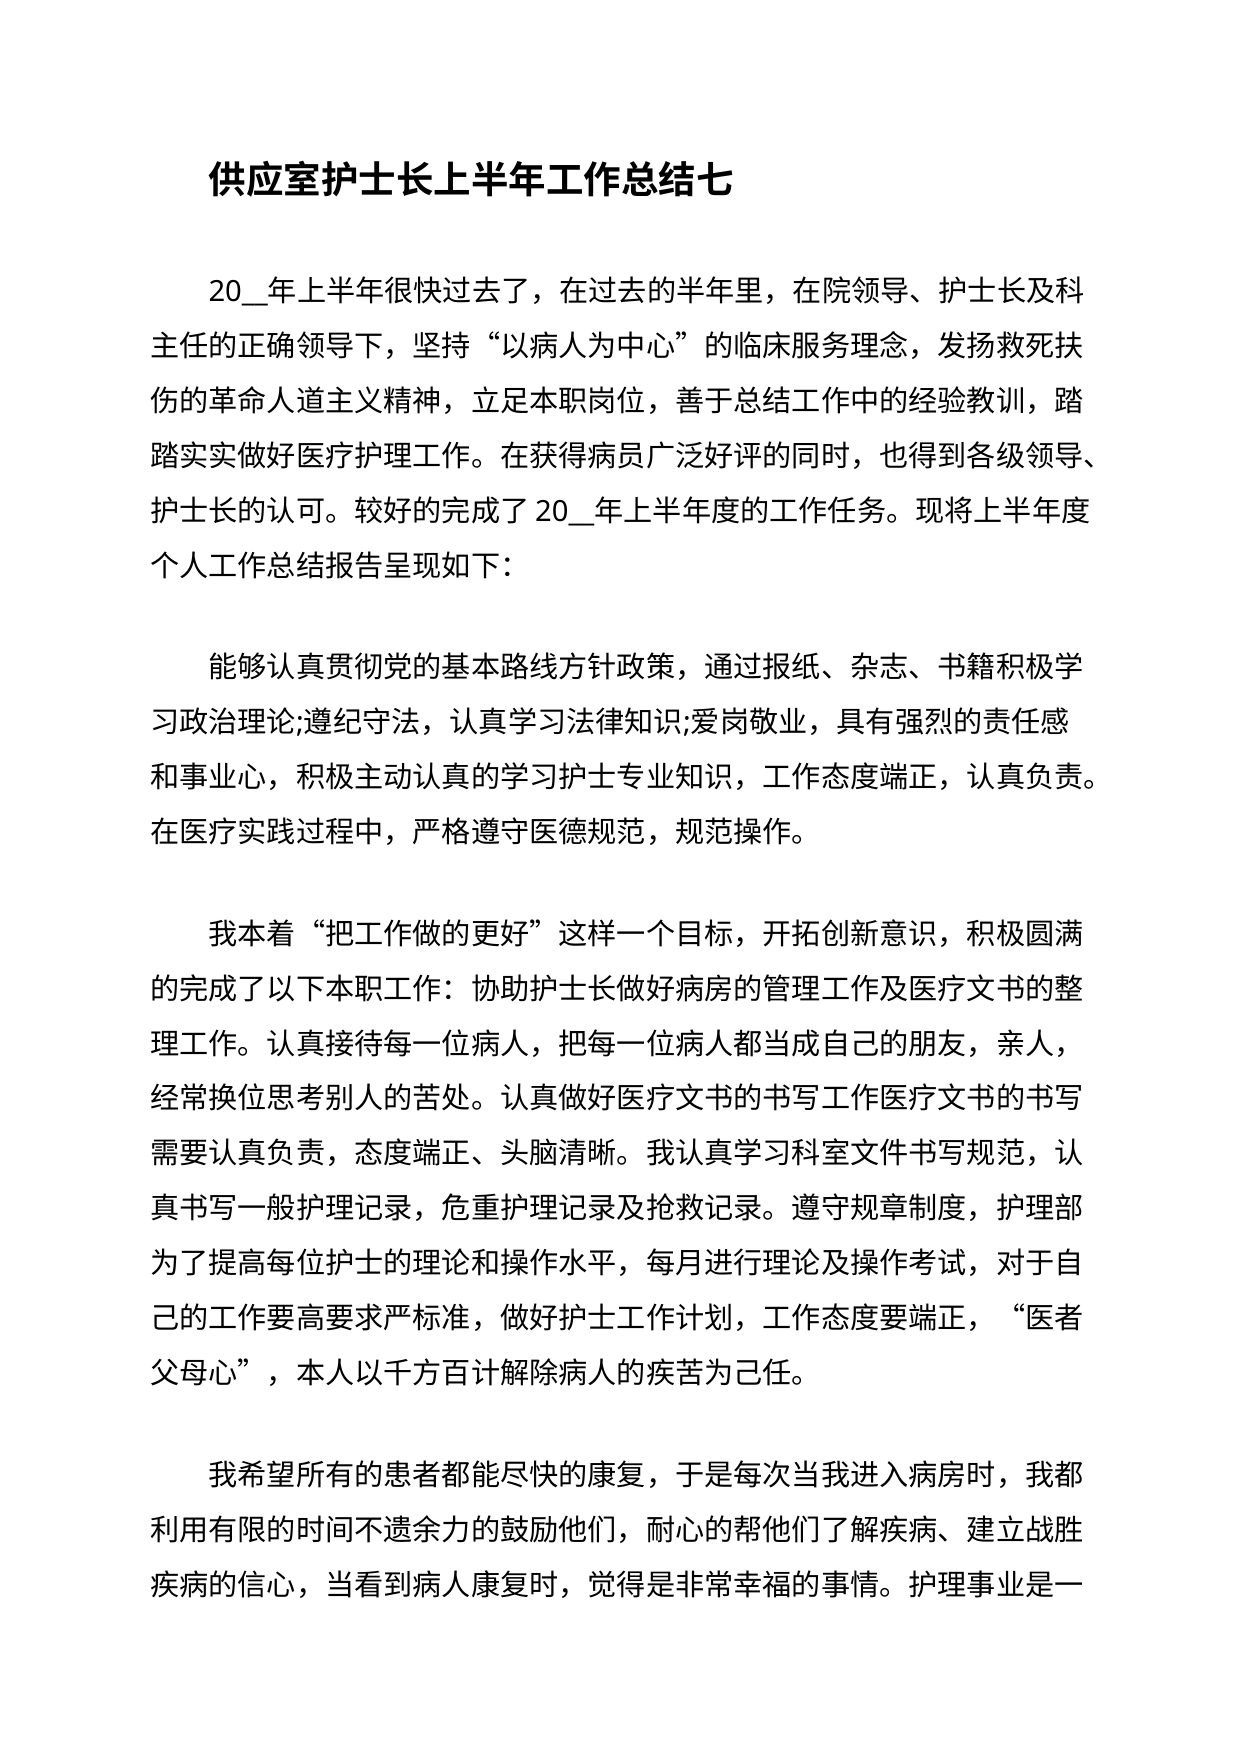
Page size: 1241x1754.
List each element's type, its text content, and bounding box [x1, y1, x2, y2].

text 我本着“把工作做的更好”这样一个目标，开拓创新意识，积极圆满的完成了以下本职工作：协助护士长做好病房的管理工作及医疗文书的整理工作。认真接待每一位病人，把每一位病人都当成自己的朋友，亲人，经常换位思考别人的苦处。认真做好医疗文书的书写工作医疗文书的书写需要认真负责，态度端正、头脑清晰。我认真学习科室文件书写规范，认真书写一般护理记录，危重护理记录及抢救记录。遵守规章制度，护理部为了提高每位护士的理论和操作水平，每月进行理论及操作考试，对于自己的工作要高要求严标准，做好护士工作计划，工作态度要端正，“医者父母心”，本人以千方百计解除病人的疾苦为己任。 [150, 910, 1090, 1392]
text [150, 1451, 1090, 1603]
text 能够认真贯彻党的基本路线方针政策，通过报纸、杂志、书籍积极学习政治理论;遵纪守法，认真学习法律知识;爱岗敬业，具有强烈的责任感和事业心，积极主动认真的学习护士专业知识，工作态度端正，认真负责。在医疗实践过程中，严格遵守医德规范，规范操作。 [150, 644, 1090, 851]
text 20__年上半年很快过去了，在过去的半年里，在院领导、护士长及科主任的正确领导下，坚持“以病人为中心”的临床服务理念，发扬救死扶伤的革命人道主义精神，立足本职岗位，善于总结工作中的经验教训，踏踏实实做好医疗护理工作。在获得病员广泛好评的同时，也得到各级领导、护士长的认可。较好的完成了20__年上半年度的工作任务。现将上半年度个人工作总结报告呈现如下： [150, 267, 1090, 584]
text 供应室护士长上半年工作总结七 [150, 150, 1090, 204]
